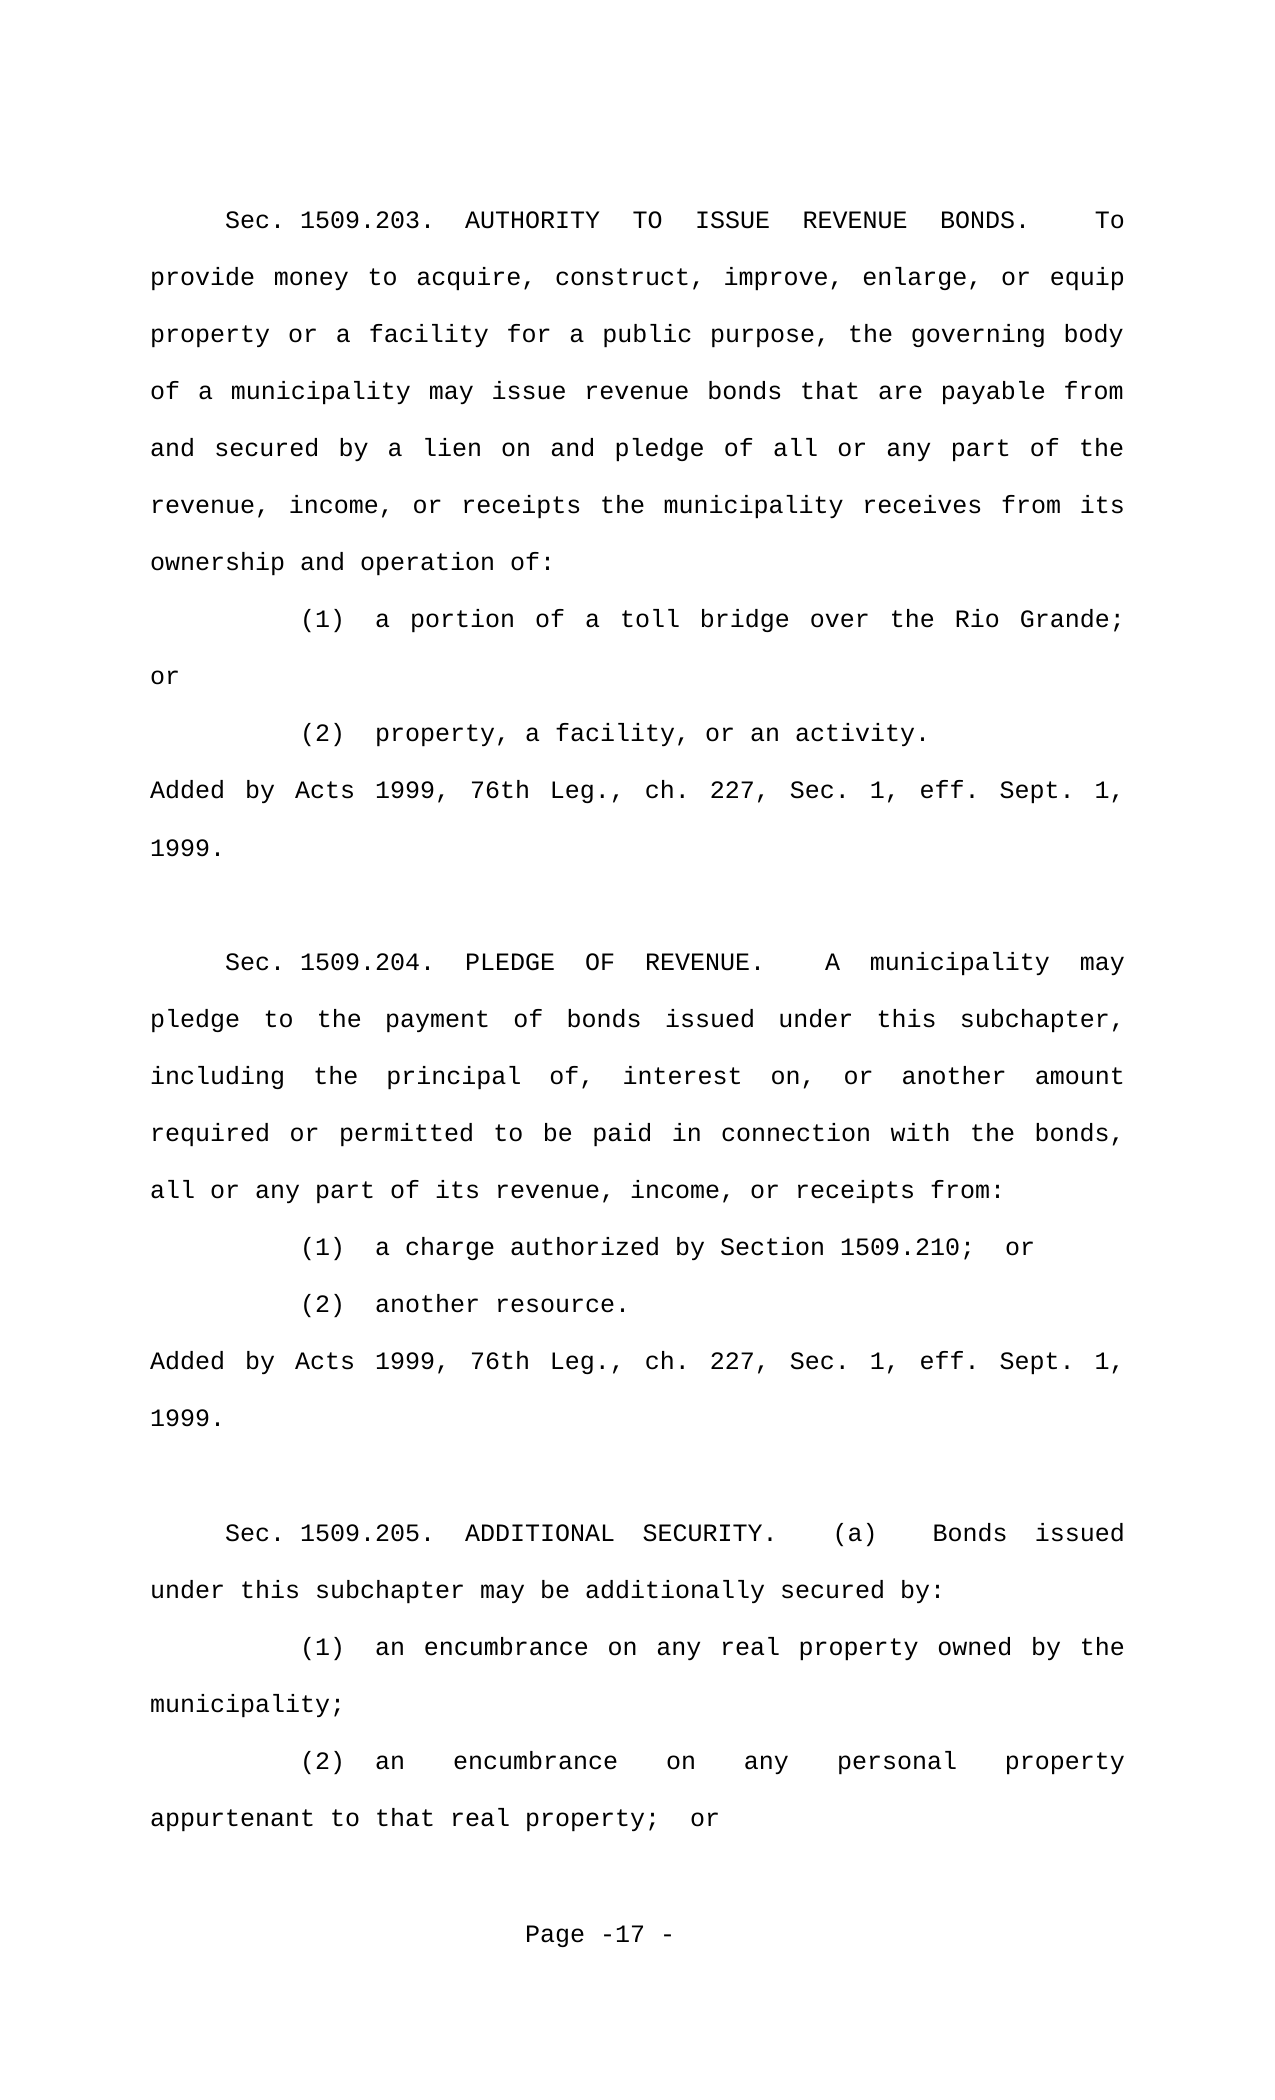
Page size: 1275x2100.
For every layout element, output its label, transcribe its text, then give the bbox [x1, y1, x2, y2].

text (2) an encumbrance on any personal property appurtenant to that real property; or [150, 1748, 1125, 1834]
text Added by Acts 1999, 76th Leg., ch. 227, Sec. 1, eff. Sept. 1, 1999. [150, 778, 1125, 863]
text Added by Acts 1999, 76th Leg., ch. 227, Sec. 1, eff. Sept. 1, 1999. [150, 1349, 1125, 1434]
text (1) a portion of a toll bridge over the Rio Grande; or [150, 607, 1125, 692]
text (2) property, a facility, or an activity. [150, 721, 1125, 749]
text Sec. 1509.204. PLEDGE OF REVENUE. A municipality may pledge to the payment of bonds issued under this subchapter, including the principal of, interest on, or another amount required or permitted to be paid in connection with the bonds, all or any part of its revenue, income, or receipts from: [150, 949, 1125, 1206]
text Sec. 1509.203. AUTHORITY TO ISSUE REVENUE BONDS. To provide money to acquire, construct, improve, enlarge, or equip property or a facility for a public purpose, the governing body of a municipality may issue revenue bonds that are payable from and secured by a lien on and pledge of all or any part of the revenue, income, or receipts the municipality receives from its ownership and operation of: [150, 207, 1125, 578]
text (2) another resource. [150, 1292, 1125, 1320]
text (1) an encumbrance on any real property owned by the municipality; [150, 1634, 1125, 1720]
text (1) a charge authorized by Section 1509.210; or [150, 1234, 1125, 1263]
text Sec. 1509.205. ADDITIONAL SECURITY. (a) Bonds issued under this subchapter may be additionally secured by: [150, 1520, 1125, 1606]
